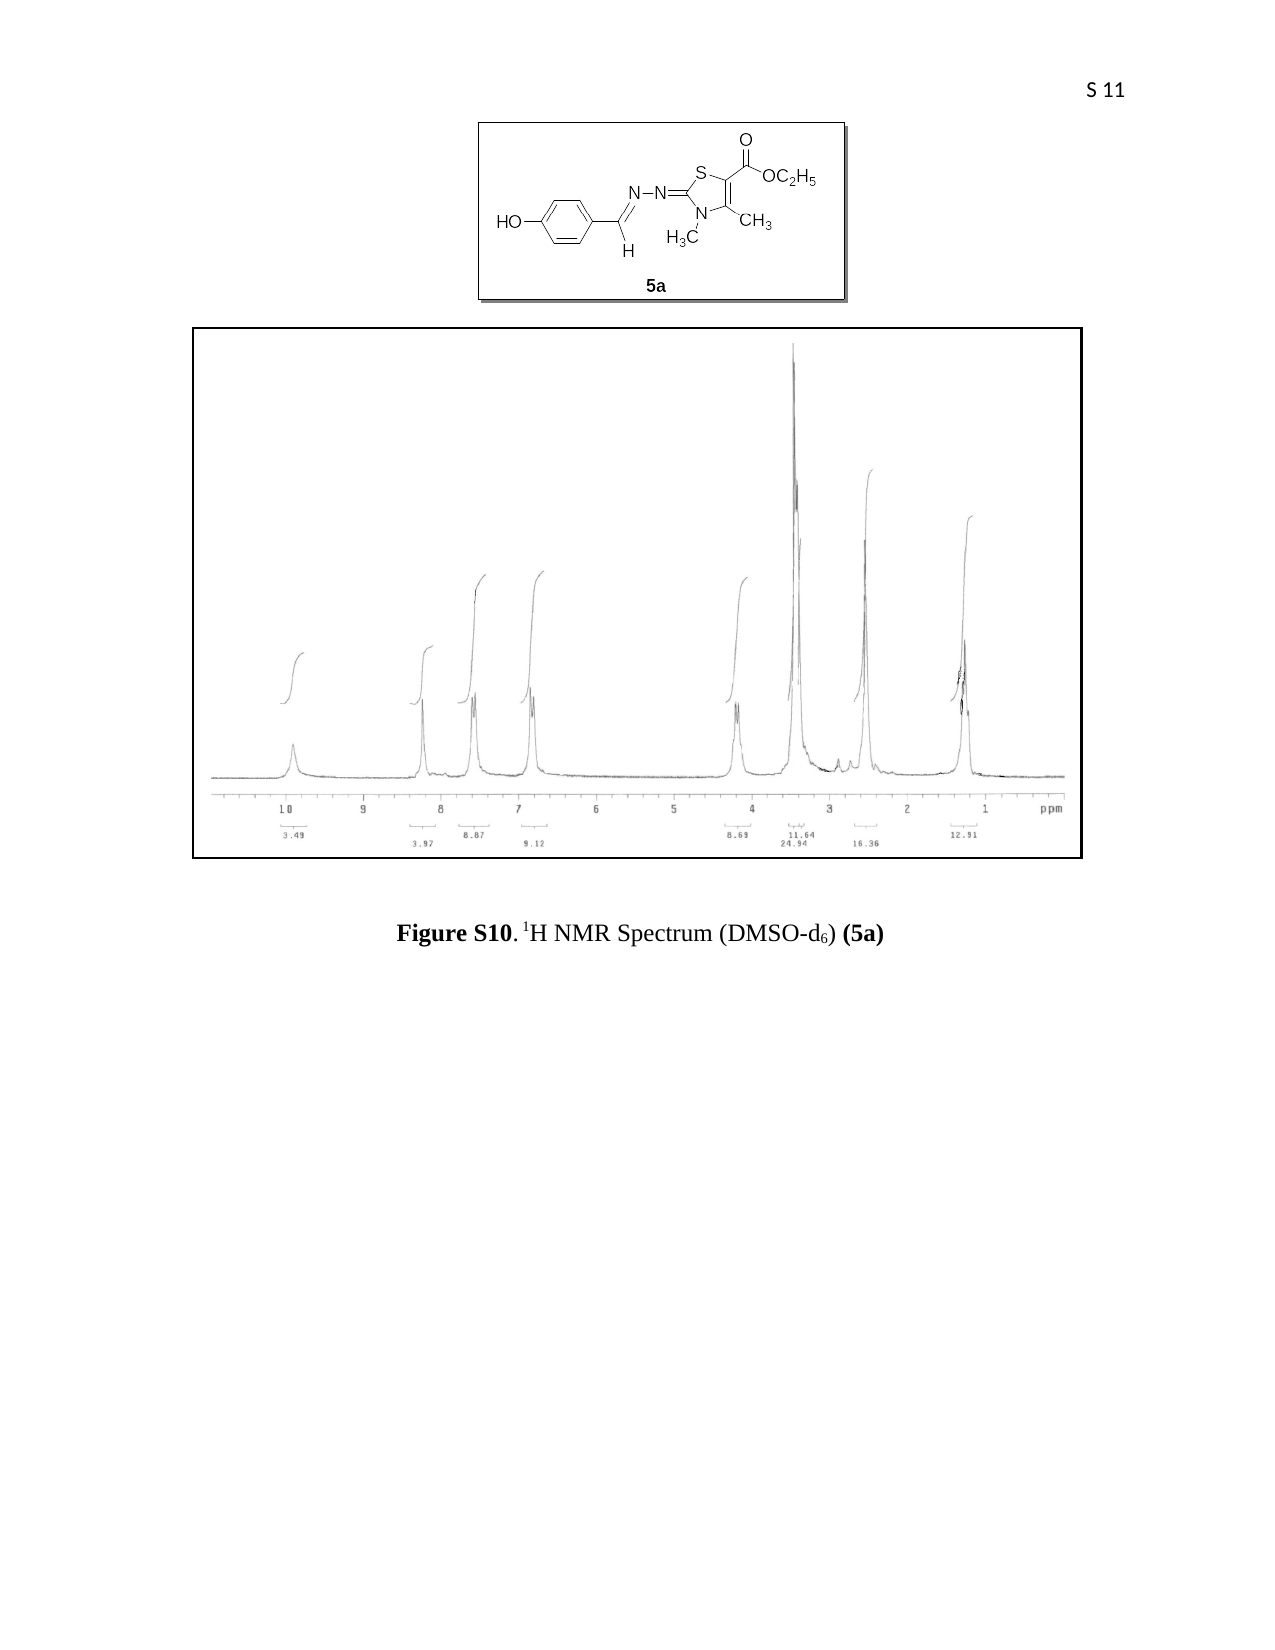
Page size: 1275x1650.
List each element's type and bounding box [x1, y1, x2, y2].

picture [196, 329, 1080, 857]
